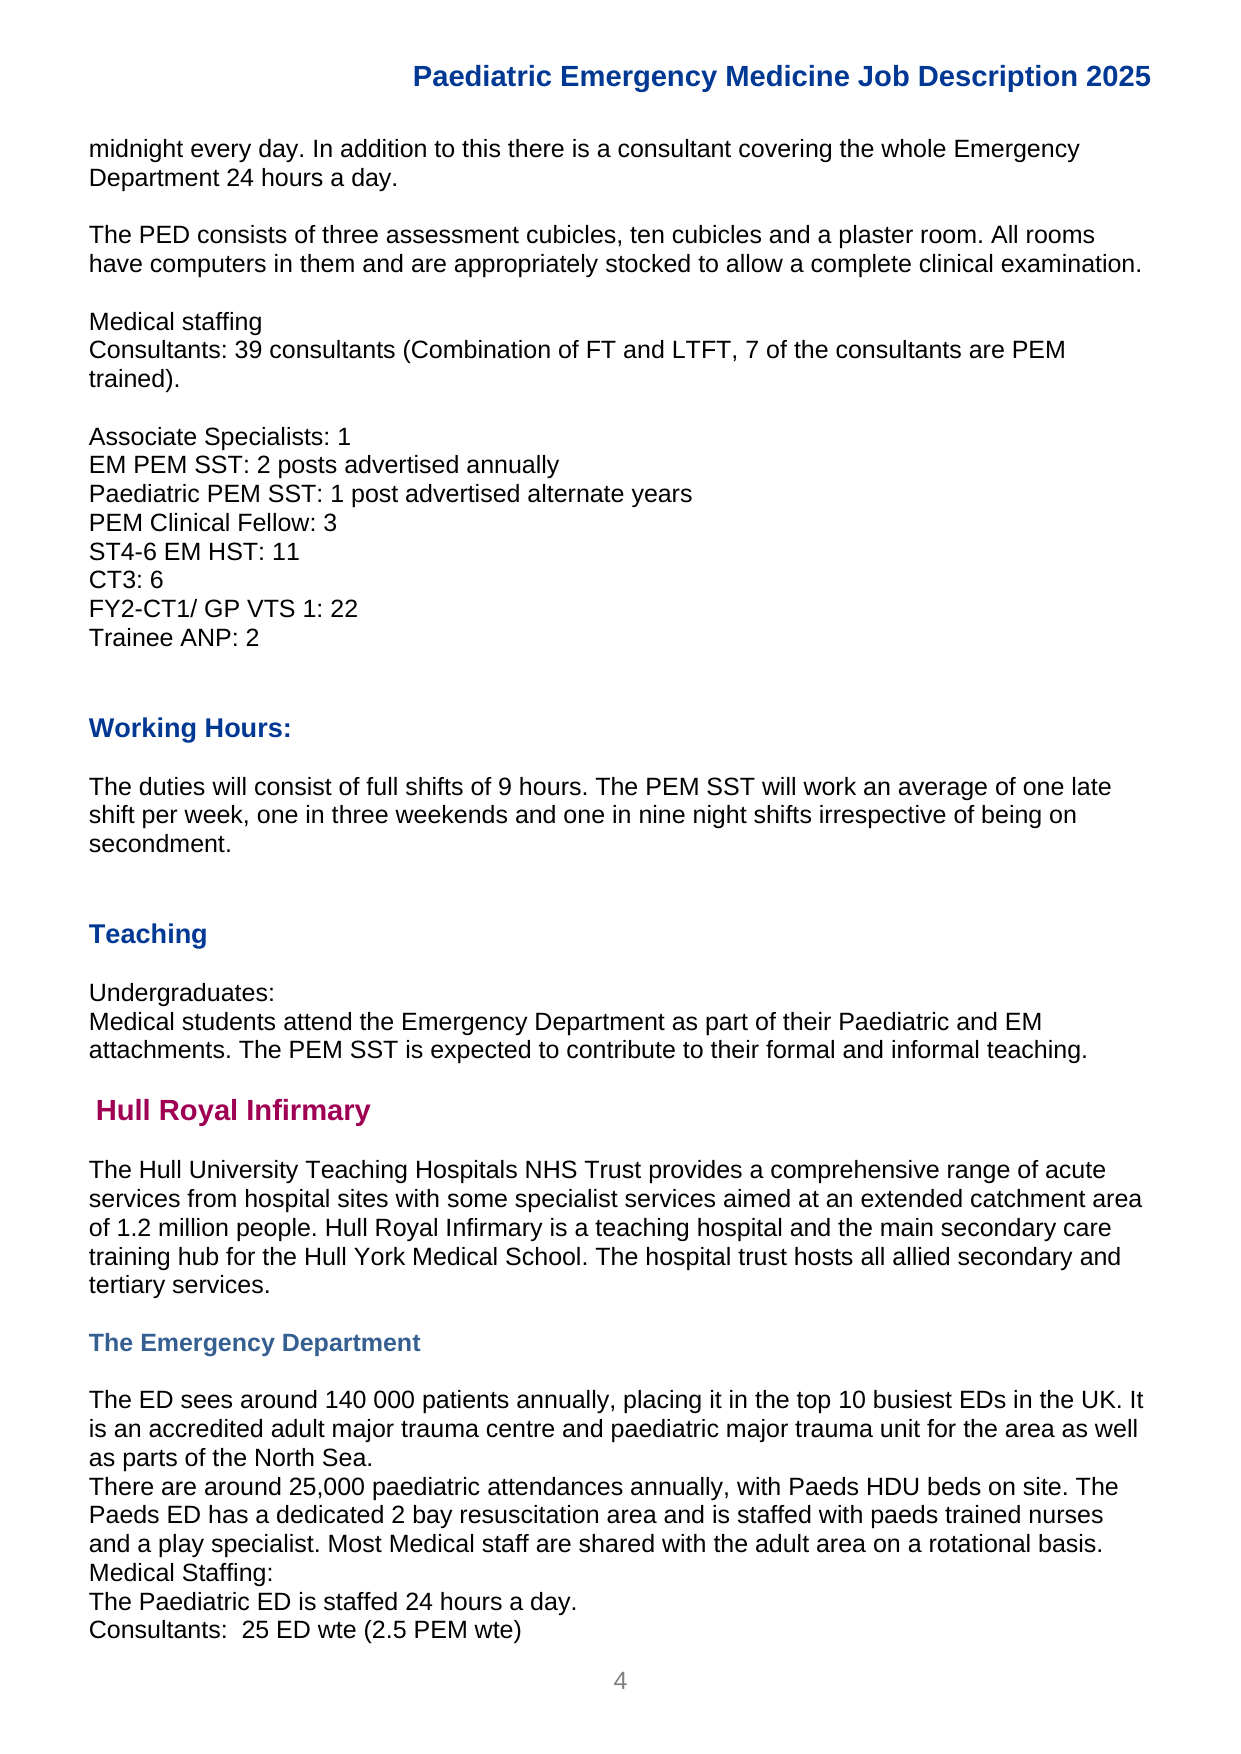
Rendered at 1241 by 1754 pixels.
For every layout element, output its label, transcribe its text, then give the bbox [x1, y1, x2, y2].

text Medical Staffing: [89, 1558, 1152, 1587]
text Consultants: 25 ED wte (2.5 PEM wte) [89, 1615, 1152, 1644]
text The PED consists of three assessment cubicles, ten cubicles and a plaster room. All rooms have computers in them and are appropriately stocked to allow a complete clinical examination. [89, 221, 1152, 278]
text Medical students attend the Emergency Department as part of their Paediatric and EM attachments. The PEM SST is expected to contribute to their formal and informal teaching. [89, 1007, 1152, 1064]
text The ED sees around 140 000 patients annually, placing it in the top 10 busiest EDs in the UK. It is an accredited adult major trauma centre and paediatric major trauma unit for the area as well as parts of the North Sea. [89, 1385, 1152, 1472]
text The Hull University Teaching Hospitals NHS Trust provides a comprehensive range of acute services from hospital sites with some specialist services aimed at an extended catchment area of 1.2 million people. Hull Royal Infirmary is a teaching hospital and the main secondary care training hub for the Hull York Medical School. The hospital trust hosts all allied secondary and tertiary services. [89, 1155, 1152, 1299]
text PEM Clinical Fellow: 3 [89, 508, 1152, 537]
text Hull Royal Infirmary [89, 1093, 1152, 1127]
text The duties will consist of full shifts of 9 hours. The PEM SST will work an average of one late shift per week, one in three weekends and one in nine night shifts irrespective of being on secondment. [89, 772, 1152, 858]
text Medical staffing [89, 307, 1152, 336]
text EM PEM SST: 2 posts advertised annually [89, 451, 1152, 479]
text There are around 25,000 paediatric attendances annually, with Paeds HDU beds on site. The Paeds ED has a dedicated 2 bay resuscitation area and is staffed with paeds trained nurses and a play specialist. Most Medical staff are shared with the adult area on a rotational basis. [89, 1472, 1152, 1558]
text Paediatric PEM SST: 1 post advertised alternate years [89, 479, 1152, 508]
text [89, 134, 1152, 192]
text Undergraduates: [89, 978, 1152, 1007]
text The Paediatric ED is staffed 24 hours a day. [89, 1587, 1152, 1615]
text Teaching [89, 918, 1152, 949]
text Consultants: 39 consultants (Combination of FT and LTFT, 7 of the consultants are PEM trained). [89, 336, 1152, 393]
text Associate Specialists: 1 [89, 422, 1152, 451]
text FY2-CT1/ GP VTS 1: 22 [89, 594, 1152, 623]
text CT3: 6 [89, 566, 1152, 594]
text Trainee ANP: 2 [89, 623, 1152, 652]
text Working Hours: [89, 712, 1152, 743]
text The Emergency Department [89, 1328, 1152, 1357]
text ST4-6 EM HST: 11 [89, 537, 1152, 566]
